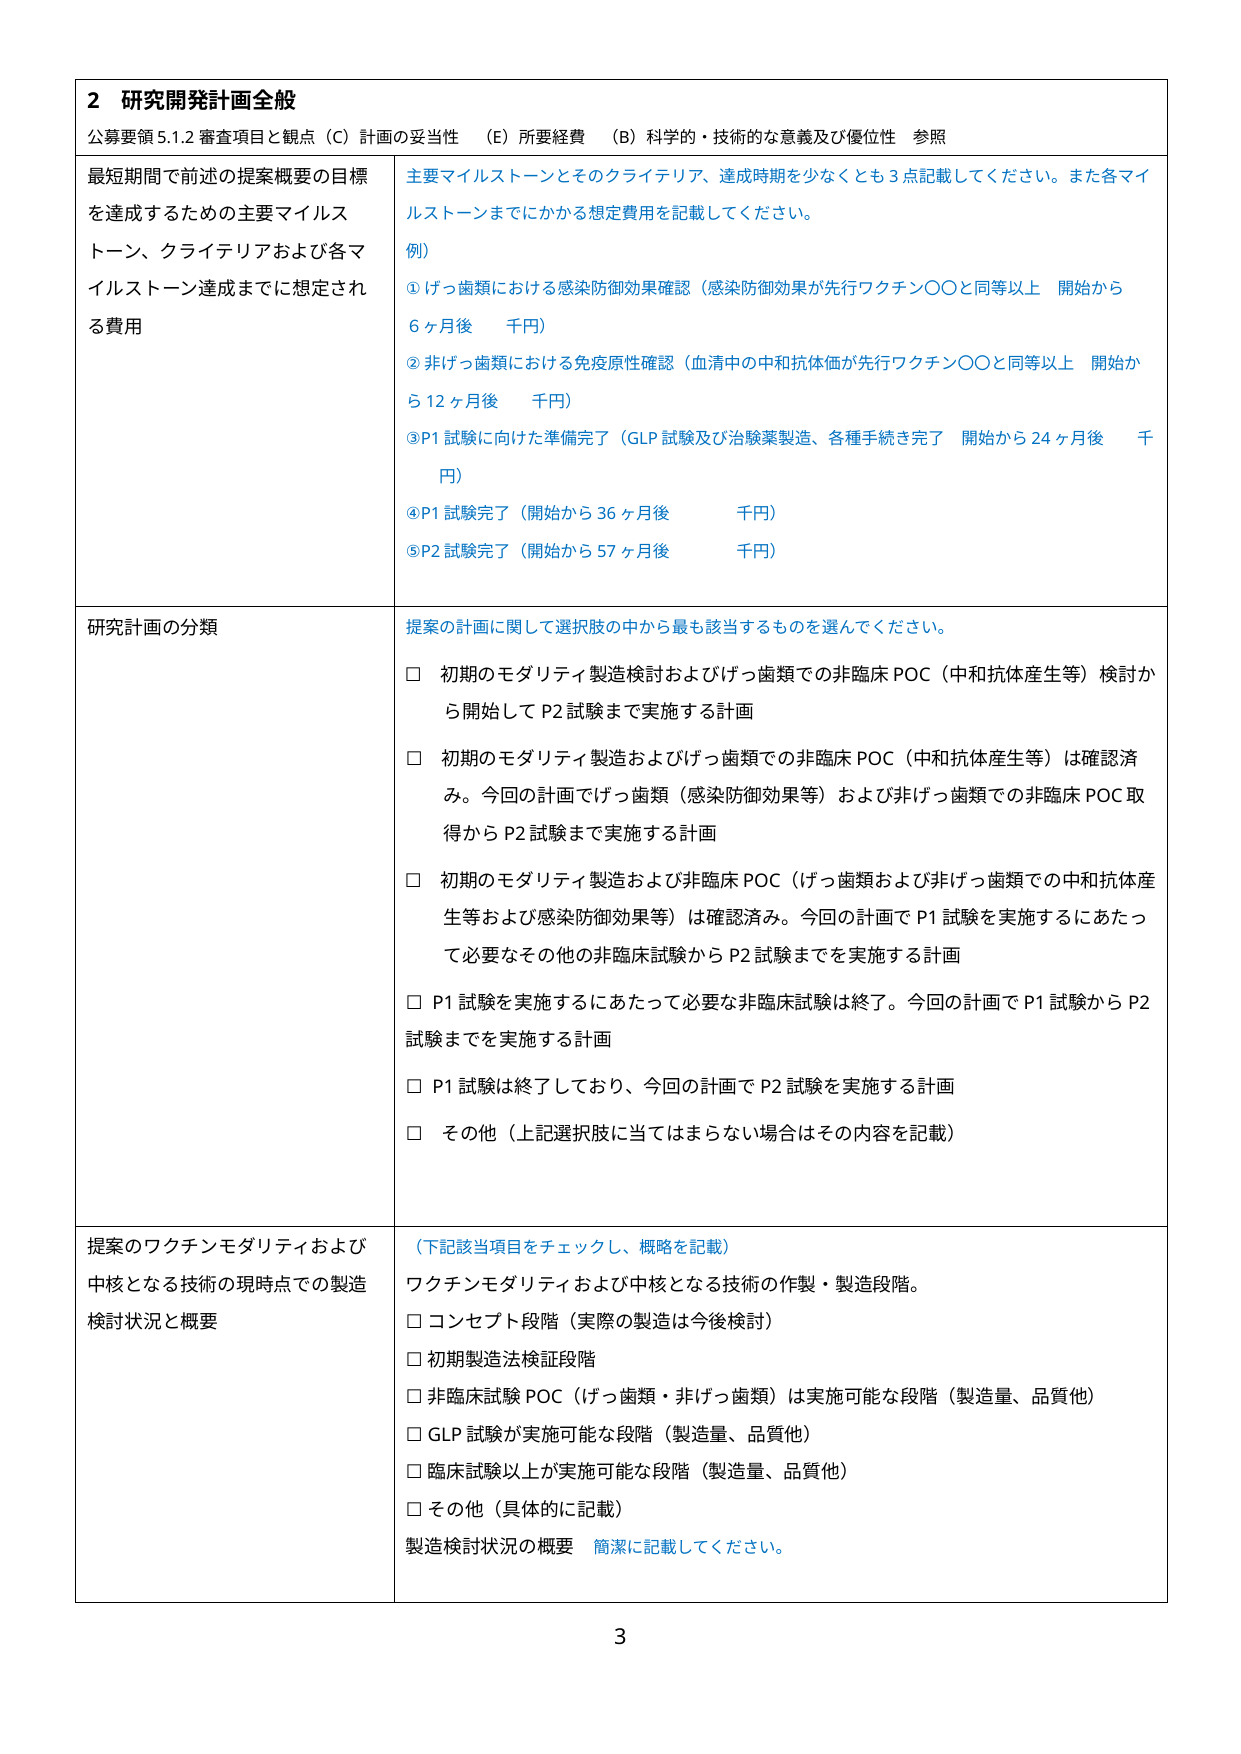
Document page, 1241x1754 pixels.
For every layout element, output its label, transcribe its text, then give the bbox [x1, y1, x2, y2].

table_cell 最短期間で前述の提案概要の目標を達成するための主要マイルストーン、クライテリアおよび各マイルストーン達成までに想定される費用 [76, 156, 394, 606]
table_header 2 研究開発計画全般 公募要領5.1.2 審査項目と観点（C）計画の妥当性 （E）所要経費 （B）科学的・技術的な意義及び優位性 参照 [76, 80, 1167, 155]
table_cell 主要マイルストーンとそのクライテリア、達成時期を少なくとも3点記載してください。また各マイルストーンまでにかかる想定費用を記載してください。 例） ①げっ歯類における感染防御効果確認（感染防御効果が先行ワクチン〇〇と同等以上 開始から６ヶ月後 千円） ②非げっ歯類における免疫原性確認（血清中の中和抗体価が先行ワクチン〇〇と同等以上 開始から12ヶ月後 千円） ③P1試験に向けた準備完了（GLP試験及び治験薬製造、各種手続き完了 開始から24ヶ月後 千円） ④P1試験完了（開始から36ヶ月後 千円） ⑤P2試験完了（開始から57ヶ月後 千円） [395, 156, 1167, 606]
table_cell （下記該当項目をチェックし、概略を記載） ワクチンモダリティおよび中核となる技術の作製・製造段階。 コンセプト段階（実際の製造は今後検討） 初期製造法検証段階 非臨床試験POC（げっ歯類・非げっ歯類）は実施可能な段階（製造量、品質他） GLP試験が実施可能な段階（製造量、品質他） 臨床試験以上が実施可能な段階（製造量、品質他） その他（具体的に記載） 製造検討状況の概要 簡潔に記載してください。 [395, 1227, 1167, 1602]
table_cell 研究計画の分類 [76, 607, 394, 1226]
table_cell 提案の計画に関して選択肢の中から最も該当するものを選んでください。 初期のモダリティ製造検討およびげっ歯類での非臨床POC（中和抗体産生等）検討から開始してP2試験まで実施する計画 初期のモダリティ製造およびげっ歯類での非臨床POC（中和抗体産生等）は確認済み。今回の計画でげっ歯類（感染防御効果等）および非げっ歯類での非臨床POC取得からP2試験まで実施する計画 初期のモダリティ製造および非臨床POC（げっ歯類および非げっ歯類での中和抗体産生等および感染防御効果等）は確認済み。今回の計画でP1試験を実施するにあたって必要なその他の非臨床試験からP2試験までを実施する計画 P1試験を実施するにあたって必要な非臨床試験は終了。今回の計画でP1試験からP2試験までを実施する計画 P1試験は終了しており、今回の計画でP2試験を実施する計画 その他（上記選択肢に当てはまらない場合はその内容を記載） [395, 607, 1167, 1226]
table_cell 提案のワクチンモダリティおよび中核となる技術の現時点での製造検討状況と概要 [76, 1227, 394, 1602]
